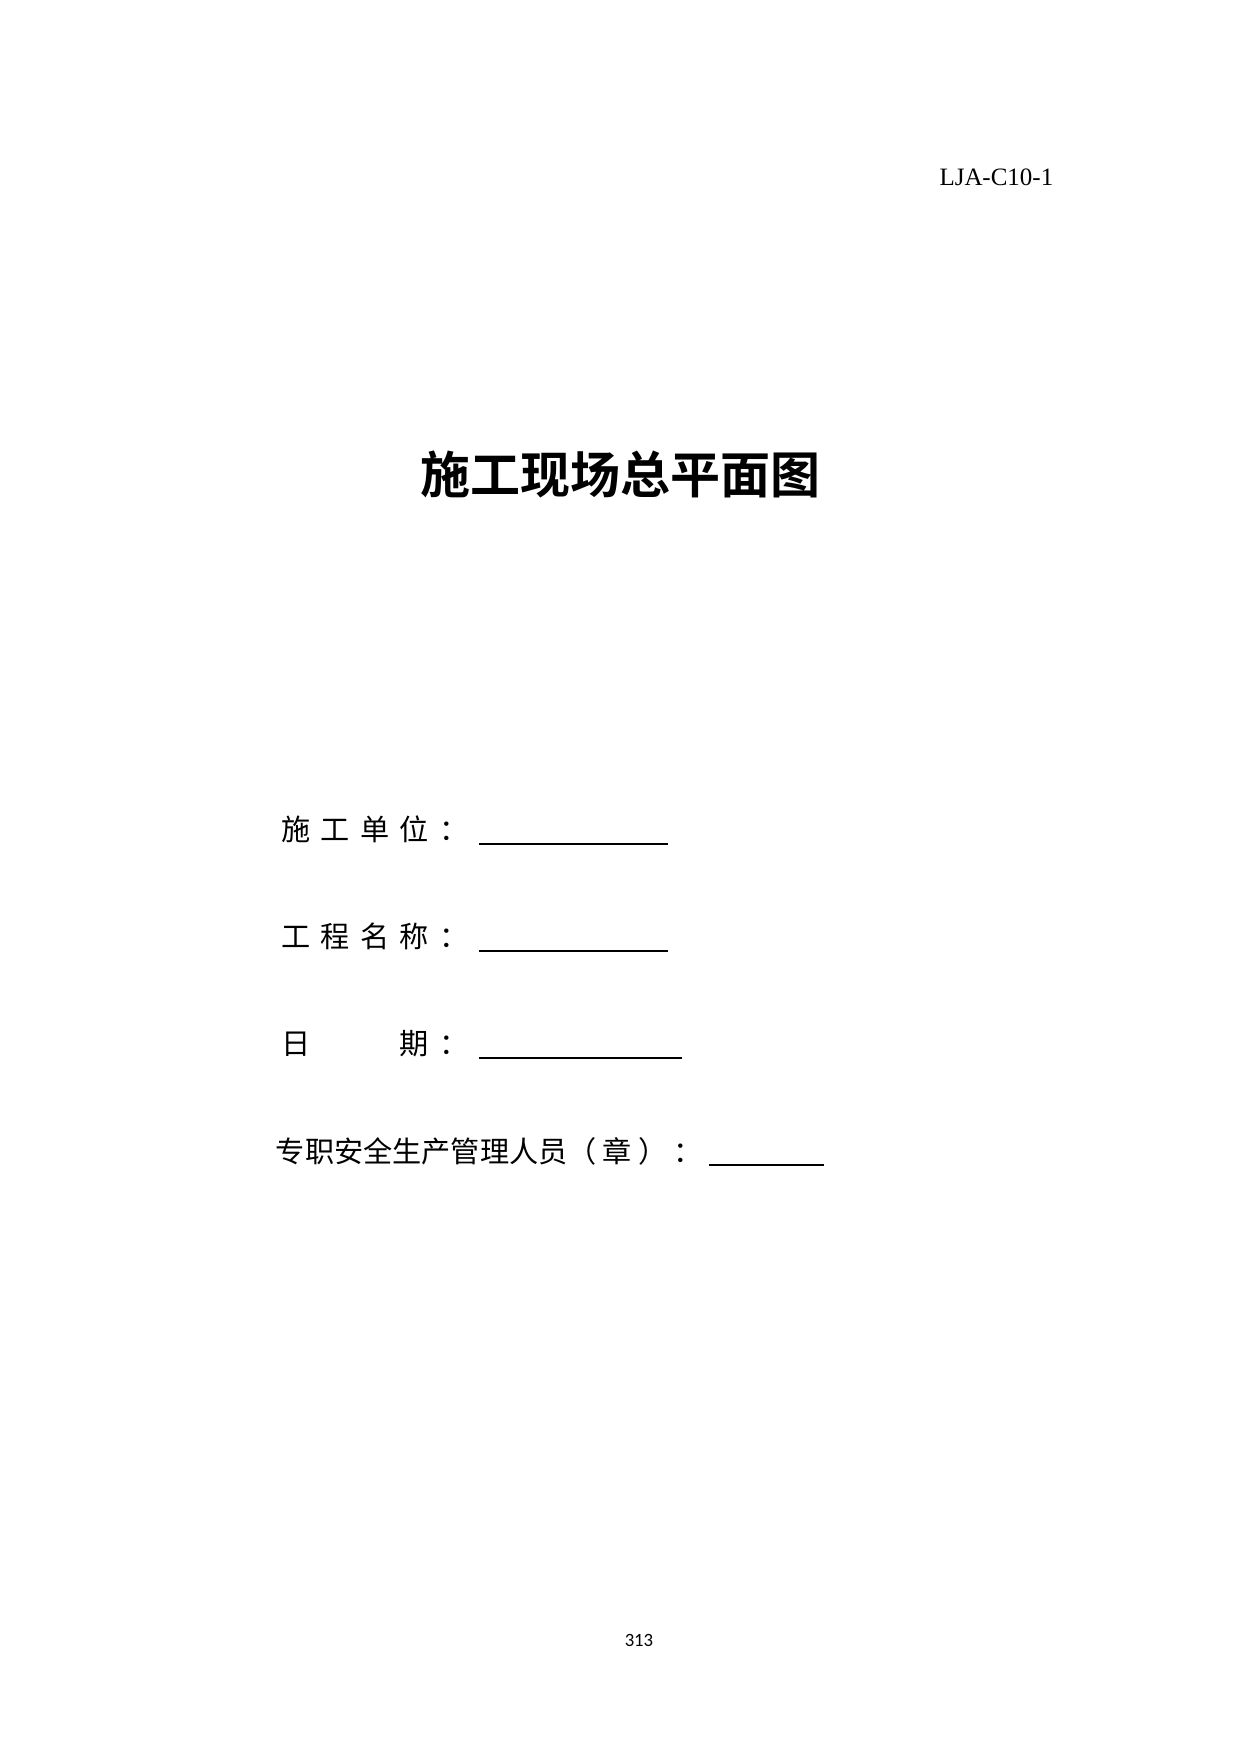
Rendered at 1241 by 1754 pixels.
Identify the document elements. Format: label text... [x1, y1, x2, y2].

text 专职安全生产管理人员（章）： [187, 1117, 1053, 1182]
text 施工现场总平面图 [187, 435, 1053, 507]
subtitle LJA-C10-1 [187, 162, 1053, 191]
text 施工单位： [187, 795, 1053, 860]
text 工程名称： [187, 902, 1053, 967]
text 日 期： [187, 1009, 1053, 1074]
